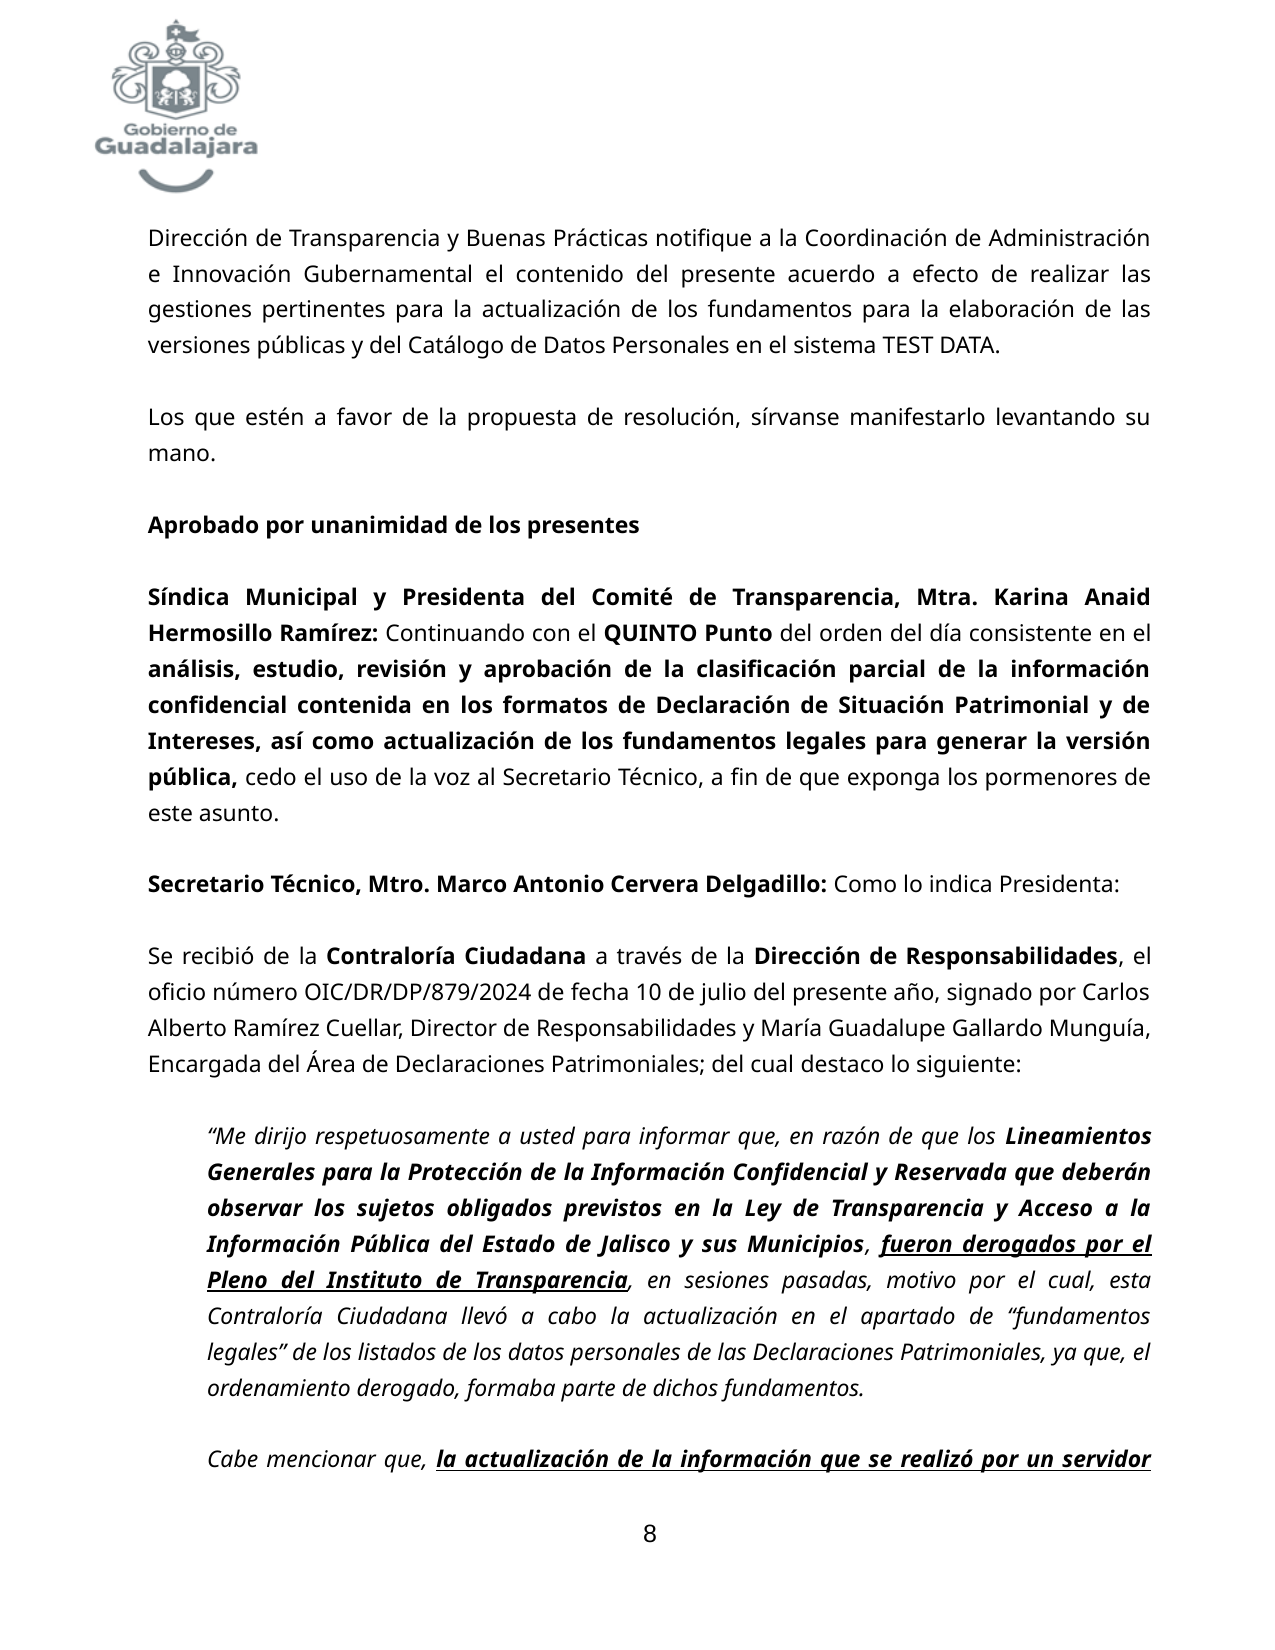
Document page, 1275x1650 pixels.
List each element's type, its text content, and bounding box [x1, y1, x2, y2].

text Se recibió de la Contraloría Ciudadana a través de la Dirección de Responsabilidades, el oficio número OIC/DR/DP/879/2024 de fecha 10 de julio del presente año, signado por Carlos Alberto Ramírez Cuellar, Director de Responsabilidades y María Guadalupe Gallardo Munguía, Encargada del Área de Declaraciones Patrimoniales; del cual destaco lo siguiente: [148, 940, 1152, 1079]
text “Me dirijo respetuosamente a usted para informar que, en razón de que los Lineamientos Generales para la Protección de la Información Confidencial y Reservada que deberán observar los sujetos obligados previstos en la Ley de Transparencia y Acceso a la Información Pública del Estado de Jalisco y sus Municipios, fueron derogados por el Pleno del Instituto de Transparencia, en sesiones pasadas, motivo por el cual, esta Contraloría Ciudadana llevó a cabo la actualización en el apartado de “fundamentos legales” de los listados de los datos personales de las Declaraciones Patrimoniales, ya que, el ordenamiento derogado, formaba parte de dichos fundamentos. [207, 1120, 1152, 1403]
text Los que estén a favor de la propuesta de resolución, sírvanse manifestarlo levantando su mano. [148, 401, 1152, 468]
text Secretario Técnico, Mtro. Marco Antonio Cervera Delgadillo: Como lo indica Presidenta: [148, 868, 1152, 900]
text Síndica Municipal y Presidenta del Comité de Transparencia, Mtra. Karina Anaid Hermosillo Ramírez: Continuando con el QUINTO Punto del orden del día consistente en el análisis, estudio, revisión y aprobación de la clasificación parcial de la información confidencial contenida en los formatos de Declaración de Situación Patrimonial y de Intereses, así como actualización de los fundamentos legales para generar la versión pública, cedo el uso de la voz al Secretario Técnico, a fin de que exponga los pormenores de este asunto. [148, 581, 1152, 828]
picture [91, 7, 268, 206]
text Aprobado por unanimidad de los presentes [148, 509, 1152, 540]
